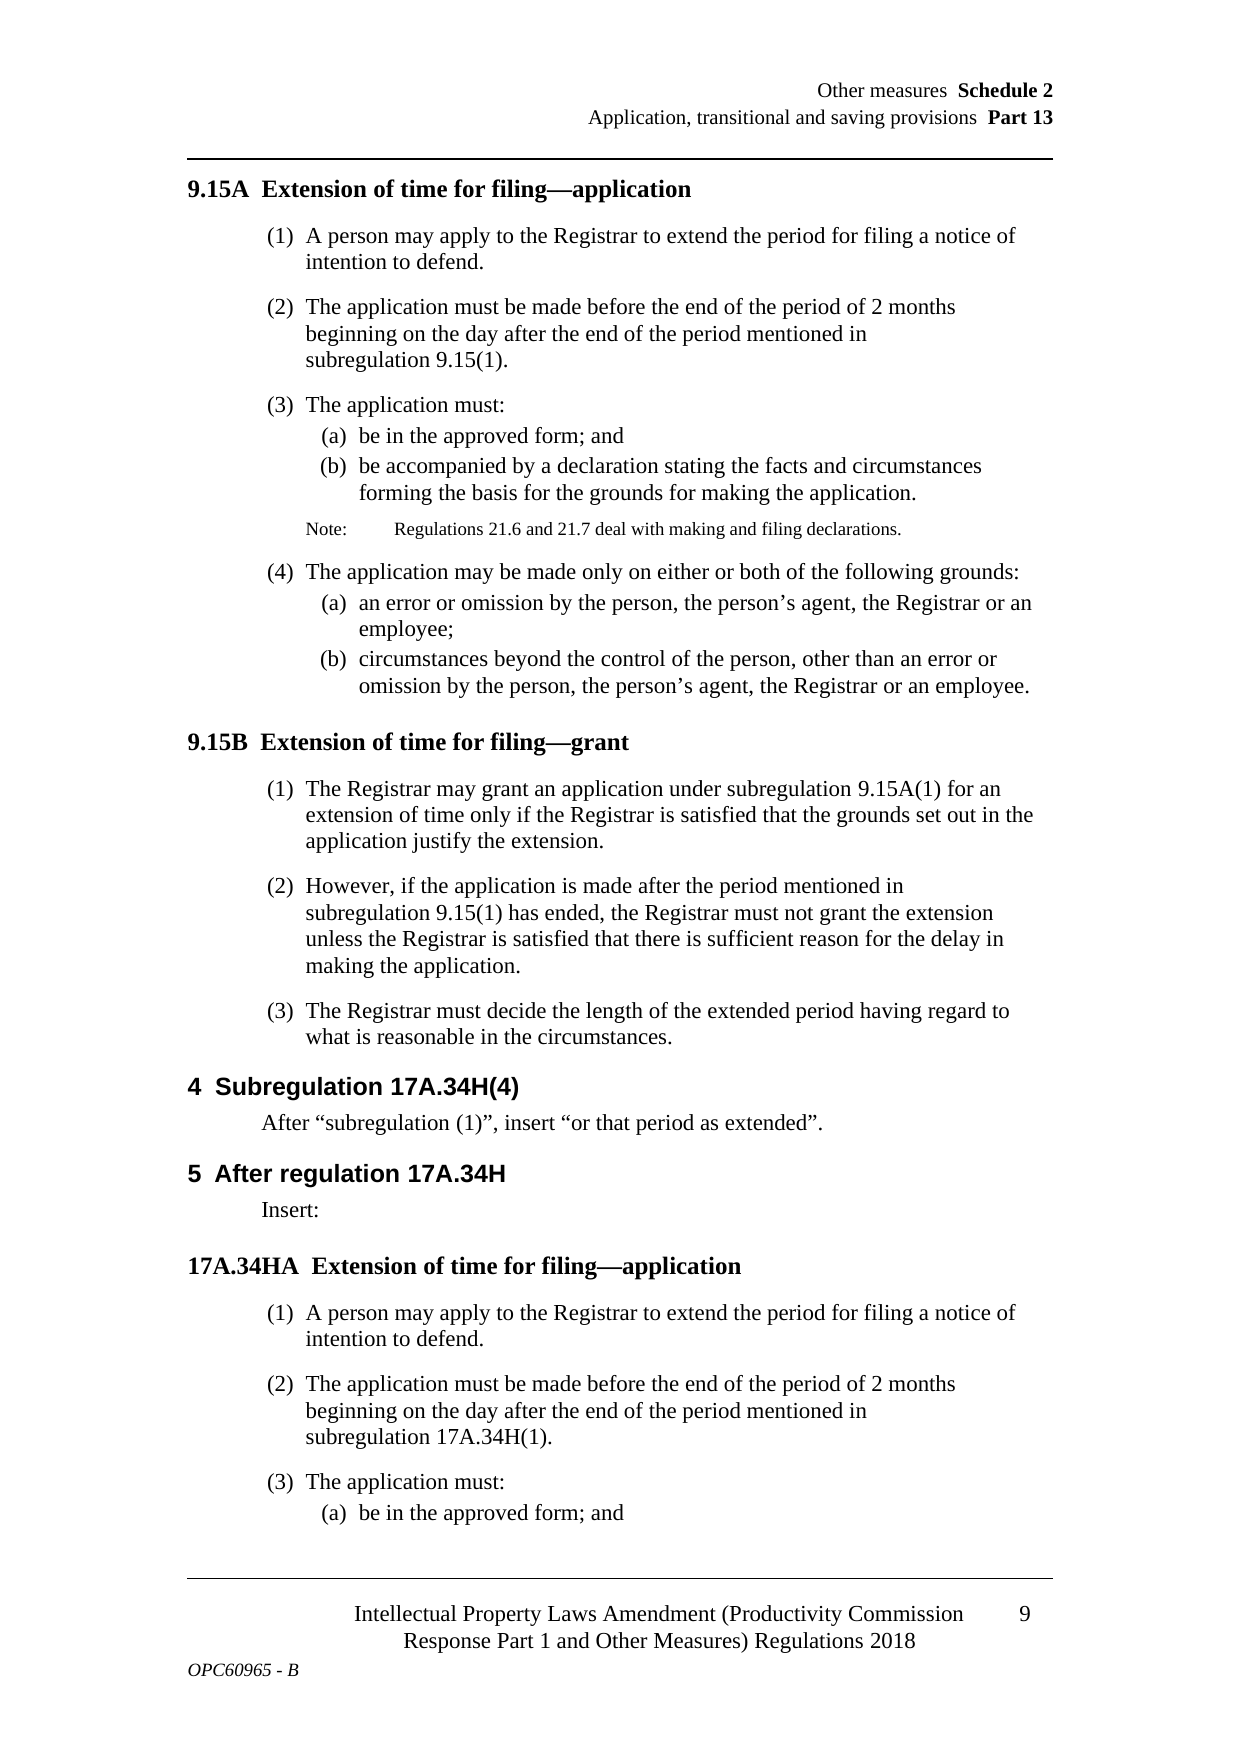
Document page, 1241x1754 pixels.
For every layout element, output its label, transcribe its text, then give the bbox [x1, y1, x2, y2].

text (b) be accompanied by a declaration stating the facts and circumstances forming the basis for the grounds for making the application. [187, 452, 1053, 505]
text (1) A person may apply to the Registrar to extend the period for filing a notice of intention to defend. [187, 1299, 1053, 1352]
text (1) The Registrar may grant an application under subregulation 9.15A(1) for an extension of time only if the Registrar is satisfied that the grounds set out in the application justify the extension. [187, 775, 1053, 854]
text (3) The application must: [187, 391, 1053, 418]
text Insert: [261, 1196, 1053, 1222]
text (2) The application must be made before the end of the period of 2 months beginning on the day after the end of the period mentioned in subregulation 9.15(1). [187, 293, 1053, 372]
text (a) be in the approved form; and [187, 1499, 1053, 1525]
text (b) circumstances beyond the control of the person, other than an error or omission by the person, the person’s agent, the Registrar or an employee. [187, 645, 1053, 698]
text (3) The application must: [187, 1468, 1053, 1494]
text 9.15B Extension of time for filing—grant [187, 727, 1053, 756]
text (4) The application may be made only on either or both of the following grounds: [187, 558, 1053, 584]
text After “subregulation (1)”, insert “or that period as extended”. [261, 1109, 1053, 1136]
text (2) The application must be made before the end of the period of 2 months beginning on the day after the end of the period mentioned in subregulation 17A.34H(1). [187, 1370, 1053, 1449]
text (a) an error or omission by the person, the person’s agent, the Registrar or an employee; [187, 588, 1053, 641]
text (3) The Registrar must decide the length of the extended period having regard to what is reasonable in the circumstances. [187, 997, 1053, 1049]
text 9.15A Extension of time for filing—application [187, 174, 1053, 203]
text 5 After regulation 17A.34H [187, 1159, 1053, 1187]
text (1) A person may apply to the Registrar to extend the period for filing a notice of intention to defend. [187, 222, 1053, 275]
text (a) be in the approved form; and [187, 422, 1053, 448]
text 17A.34HA Extension of time for filing—application [187, 1251, 1053, 1280]
text 4 Subregulation 17A.34H(4) [187, 1072, 1053, 1101]
text (2) However, if the application is made after the period mentioned in subregulation 9.15(1) has ended, the Registrar must not grant the extension unless the Registrar is satisfied that there is sufficient reason for the delay in making the application. [187, 873, 1053, 978]
text Note: Regulations 21.6 and 21.7 deal with making and filing declarations. [305, 518, 1053, 539]
